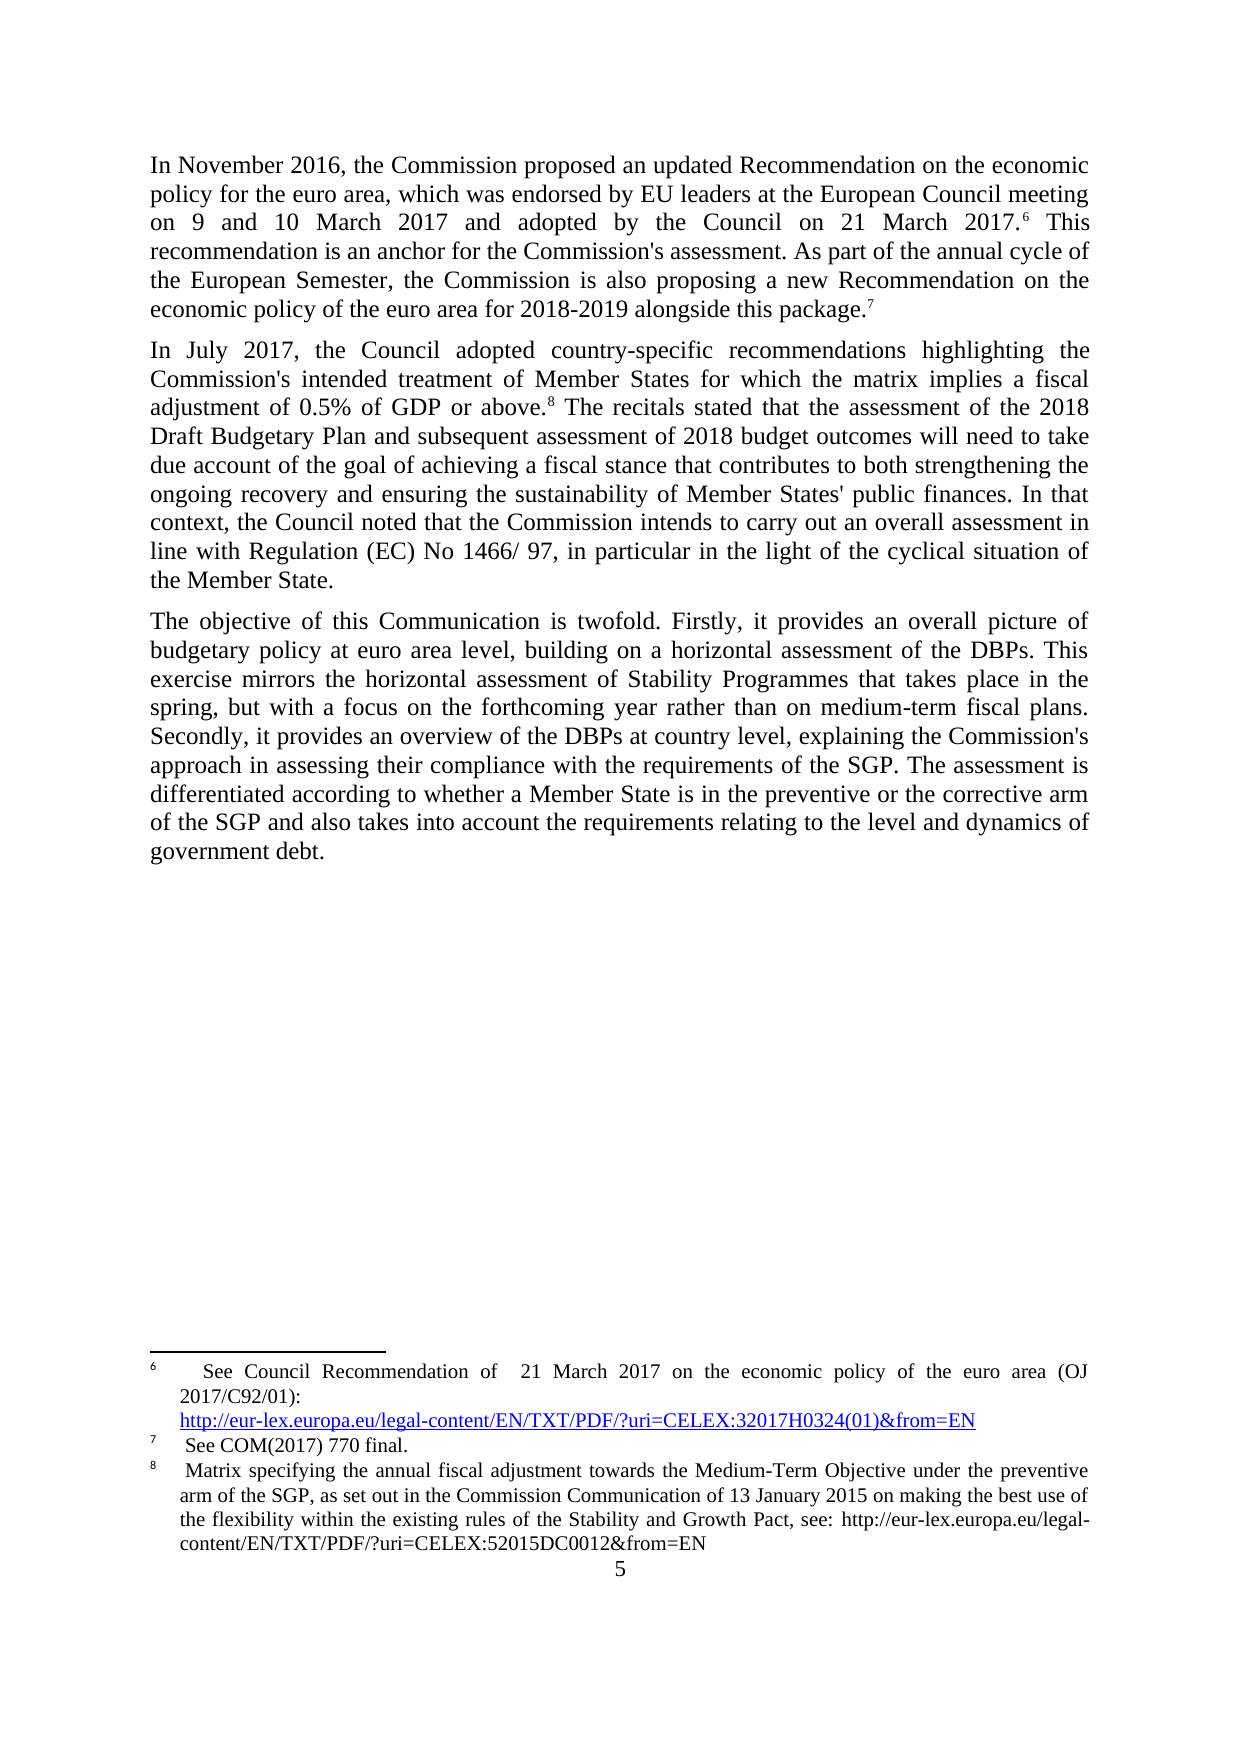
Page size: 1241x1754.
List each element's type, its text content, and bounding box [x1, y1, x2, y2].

text In November 2016, the Commission proposed an updated Recommendation on the economic policy for the euro area, which was endorsed by EU leaders at the European Council meeting on 9 and 10 March 2017 and adopted by the Council on 21 March 2017. This recommendation is an anchor for the Commission's assessment. As part of the annual cycle of the European Semester, the Commission is also proposing a new Recommendation on the economic policy of the euro area for 2018-2019 alongside this package. [150, 150, 1090, 322]
text The objective of this Communication is twofold. Firstly, it provides an overall picture of budgetary policy at euro area level, building on a horizontal assessment of the DBPs. This exercise mirrors the horizontal assessment of Stability Programmes that takes place in the spring, but with a focus on the forthcoming year rather than on medium-term fiscal plans. Secondly, it provides an overview of the DBPs at country level, explaining the Commission's approach in assessing their compliance with the requirements of the SGP. The assessment is differentiated according to whether a Member State is in the preventive or the corrective arm of the SGP and also takes into account the requirements relating to the level and dynamics of government debt. [150, 606, 1090, 865]
text In July 2017, the Council adopted country-specific recommendations highlighting the Commission's intended treatment of Member States for which the matrix implies a fiscal adjustment of 0.5% of GDP or above. The recitals stated that the assessment of the 2018 Draft Budgetary Plan and subsequent assessment of 2018 budget outcomes will need to take due account of the goal of achieving a fiscal stance that contributes to both strengthening the ongoing recovery and ensuring the sustainability of Member States' public finances. In that context, the Council noted that the Commission intends to carry out an overall assessment in line with Regulation (EC) No 1466/ 97, in particular in the light of the cyclical situation of the Member State. [150, 335, 1090, 594]
